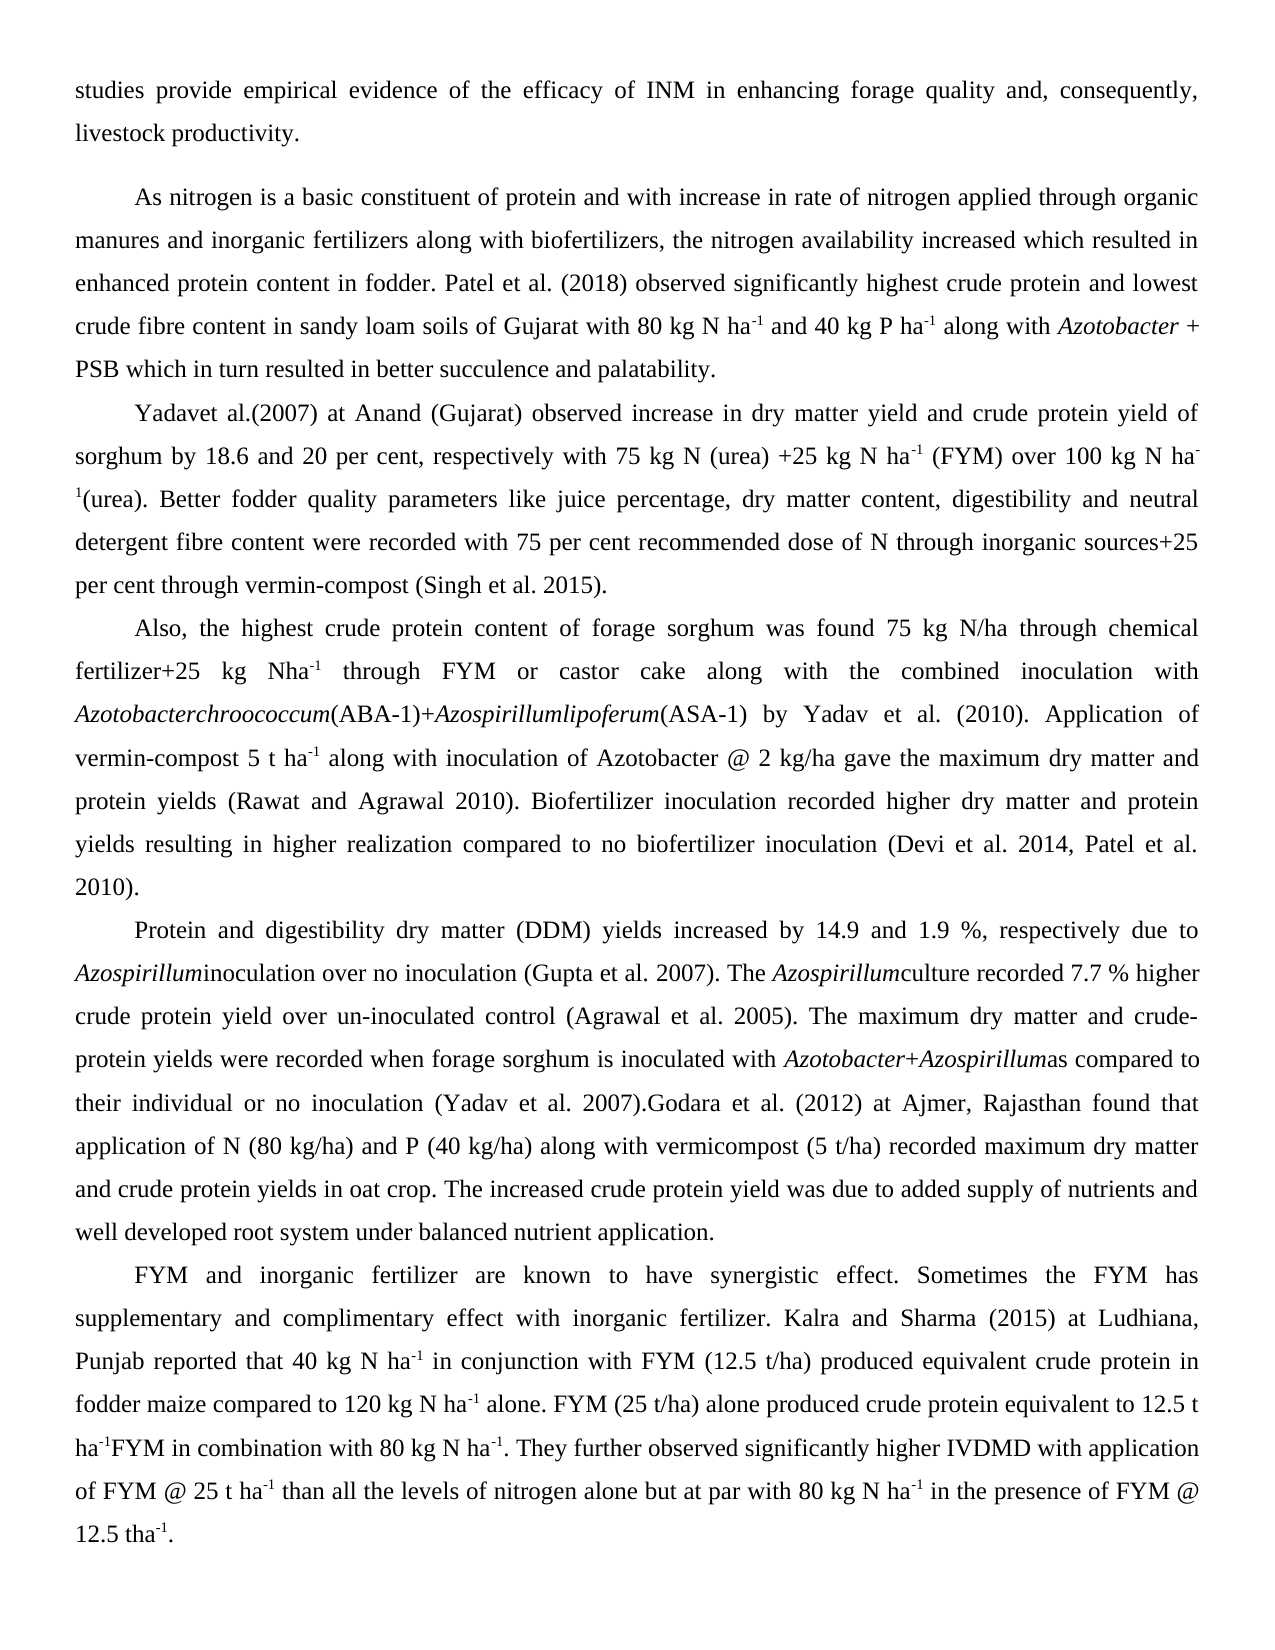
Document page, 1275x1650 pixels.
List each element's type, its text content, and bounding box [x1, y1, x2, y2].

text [75, 75, 1200, 147]
text Protein and digestibility dry matter (DDM) yields increased by 14.9 and 1.9 %, respectively due to Azospirilluminoculation over no inoculation (Gupta et al. 2007). The Azospirillumculture recorded 7.7 % higher crude protein yield over un-inoculated control (Agrawal et al. 2005). The maximum dry matter and crude-protein yields were recorded when forage sorghum is inoculated with Azotobacter+Azospirillumas compared to their individual or no inoculation (Yadav et al. 2007).Godara et al. (2012) at Ajmer, Rajasthan found that application of N (80 kg/ha) and P (40 kg/ha) along with vermicompost (5 t/ha) recorded maximum dry matter and crude protein yields in oat crop. The increased crude protein yield was due to added supply of nutrients and well developed root system under balanced nutrient application. [75, 915, 1200, 1246]
text Yadavet al.(2007) at Anand (Gujarat) observed increase in dry matter yield and crude protein yield of sorghum by 18.6 and 20 per cent, respectively with 75 kg N (urea) +25 kg N ha-1 (FYM) over 100 kg N ha-1(urea). Better fodder quality parameters like juice percentage, dry matter content, digestibility and neutral detergent fibre content were recorded with 75 per cent recommended dose of N through inorganic sources+25 per cent through vermin-compost (Singh et al. 2015). [75, 398, 1200, 599]
text Also, the highest crude protein content of forage sorghum was found 75 kg N/ha through chemical fertilizer+25 kg Nha-1 through FYM or castor cake along with the combined inoculation with Azotobacterchroococcum(ABA-1)+Azospirillumlipoferum(ASA-1) by Yadav et al. (2010). Application of vermin-compost 5 t ha-1 along with inoculation of Azotobacter @ 2 kg/ha gave the maximum dry matter and protein yields (Rawat and Agrawal 2010). Biofertilizer inoculation recorded higher dry matter and protein yields resulting in higher realization compared to no biofertilizer inoculation (Devi et al. 2014, Patel et al. 2010). [75, 613, 1200, 901]
text FYM and inorganic fertilizer are known to have synergistic effect. Sometimes the FYM has supplementary and complimentary effect with inorganic fertilizer. Kalra and Sharma (2015) at Ludhiana, Punjab reported that 40 kg N ha-1 in conjunction with FYM (12.5 t/ha) produced equivalent crude protein in fodder maize compared to 120 kg N ha-1 alone. FYM (25 t/ha) alone produced crude protein equivalent to 12.5 t ha-1FYM in combination with 80 kg N ha-1. They further observed significantly higher IVDMD with application of FYM @ 25 t ha-1 than all the levels of nitrogen alone but at par with 80 kg N ha-1 in the presence of FYM @ 12.5 tha-1. [75, 1260, 1200, 1548]
text As nitrogen is a basic constituent of protein and with increase in rate of nitrogen applied through organic manures and inorganic fertilizers along with biofertilizers, the nitrogen availability increased which resulted in enhanced protein content in fodder. Patel et al. (2018) observed significantly highest crude protein and lowest crude fibre content in sandy loam soils of Gujarat with 80 kg N ha-1 and 40 kg P ha-1 along with Azotobacter + PSB which in turn resulted in better succulence and palatability. [75, 182, 1200, 383]
